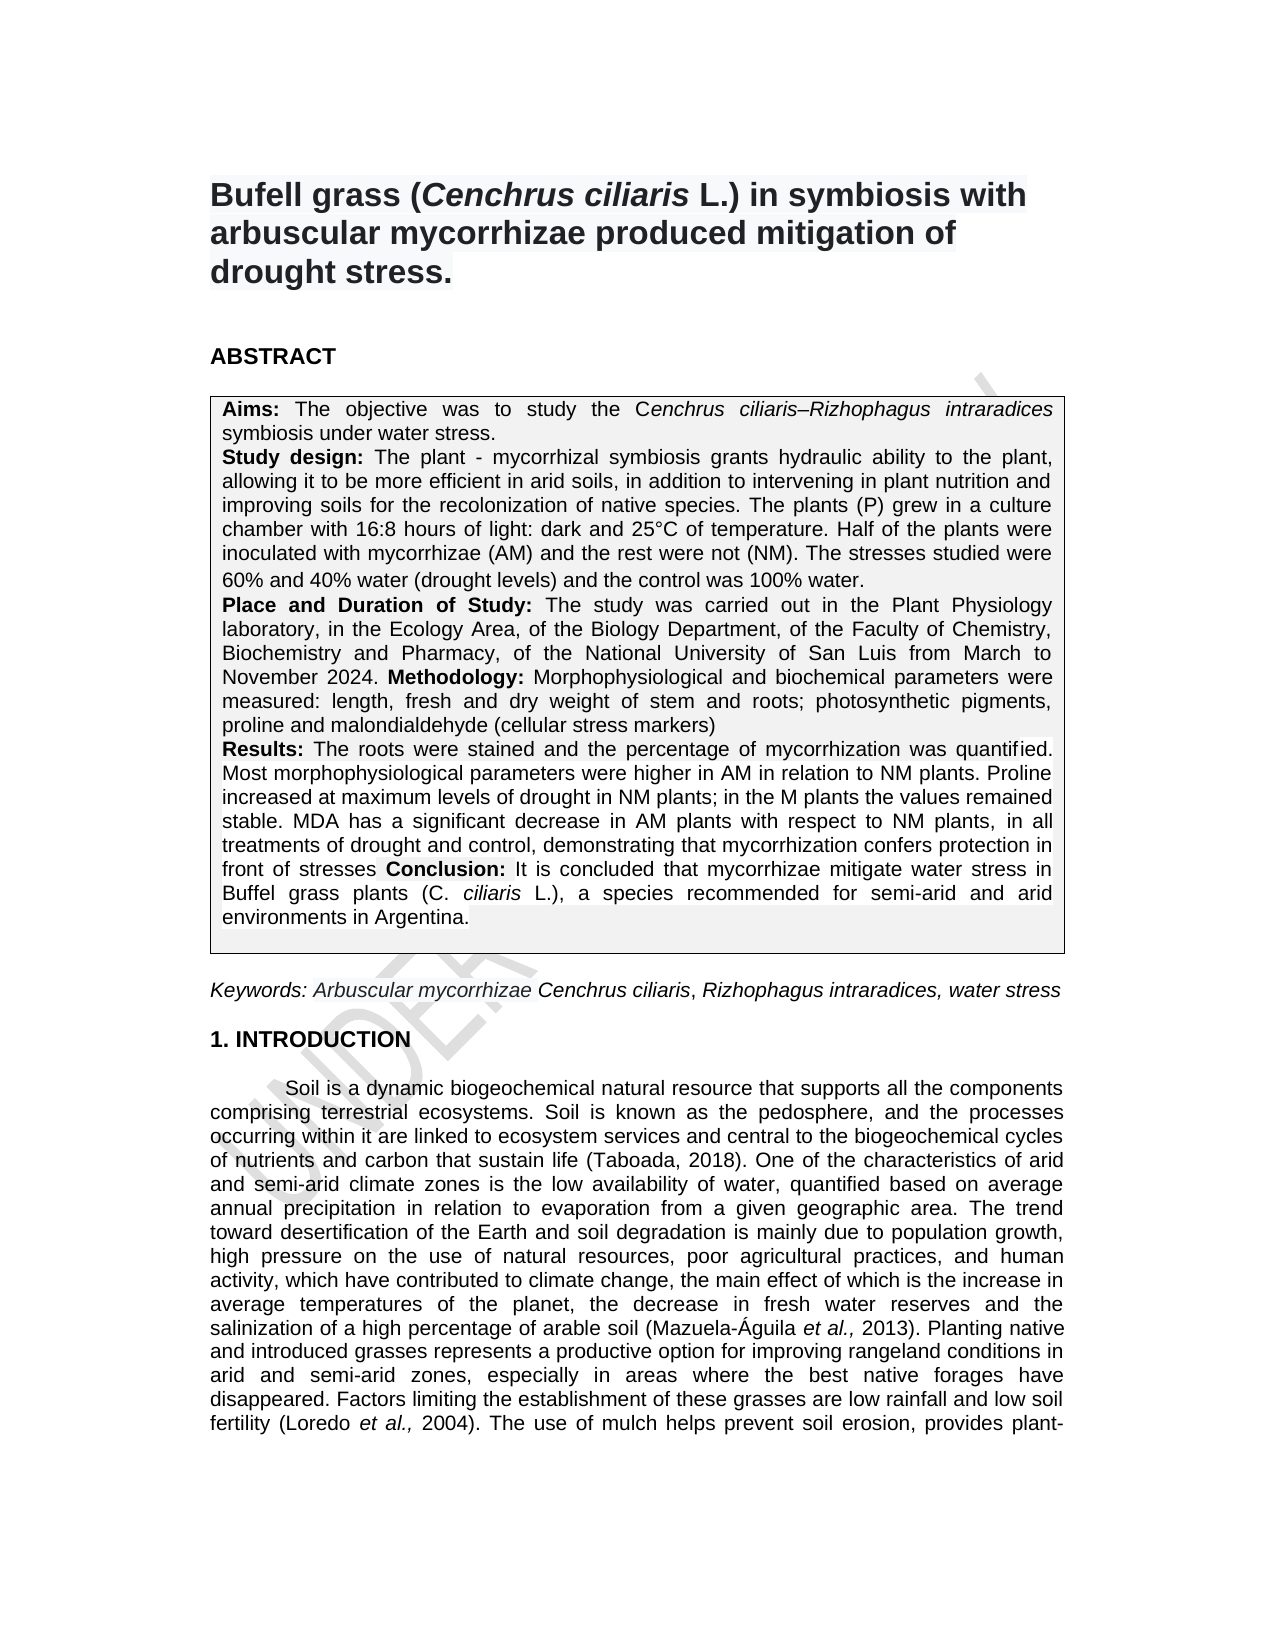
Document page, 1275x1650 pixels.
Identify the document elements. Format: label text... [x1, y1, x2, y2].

text 1. INTRODUCTION [210, 1026, 1065, 1052]
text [210, 1076, 1065, 1435]
text ABSTRACT [210, 343, 1065, 369]
table_header Aims: The objective was to study the Cenchrus ciliaris–Rizhophagus intraradices symbiosis under water stress. Study design: The plant - mycorrhizal symbiosis grants hydraulic ability to the plant, allowing it to be more efficient in arid soils, in addition to intervening in plant nutrition and improving soils for the recolonization of native species. The plants (P) grew in a culture chamber with 16:8 hours of light: dark and 25°C of temperature. Half of the plants were inoculated with mycorrhizae (AM) and the rest were not (NM). The stresses studied were 60% and 40% water (drought levels) and the control was 100% water. Place and Duration of Study: The study was carried out in the Plant Physiology laboratory, in the Ecology Area, of the Biology Department, of the Faculty of Chemistry, Biochemistry and Pharmacy, of the National University of San Luis from March to November 2024. Methodology: Morphophysiological and biochemical parameters were measured: length, fresh and dry weight of stem and roots; photosynthetic pigments, proline and malondialdehyde (cellular stress markers) Results: The roots were stained and the percentage of mycorrhization was quantified. Most morphophysiological parameters were higher in AM in relation to NM plants. Proline increased at maximum levels of drought in NM plants; in the M plants the values remained stable. MDA has a significant decrease in AM plants with respect to NM plants, in all treatments of drought and control, demonstrating that mycorrhization confers protection in front of stresses Conclusion: It is concluded that mycorrhizae mitigate water stress in Buffel grass plants (C. ciliaris L.), a species recommended for semi-arid and arid environments in Argentina. [211, 397, 1064, 953]
text Bufell grass (Cenchrus ciliaris L.) in symbiosis with arbuscular mycorrhizae produced mitigation of drought stress. [210, 175, 1065, 290]
text Keywords: Arbuscular mycorrhizae Cenchrus ciliaris, Rizhophagus intraradices, water stress [538, 978, 1065, 1002]
